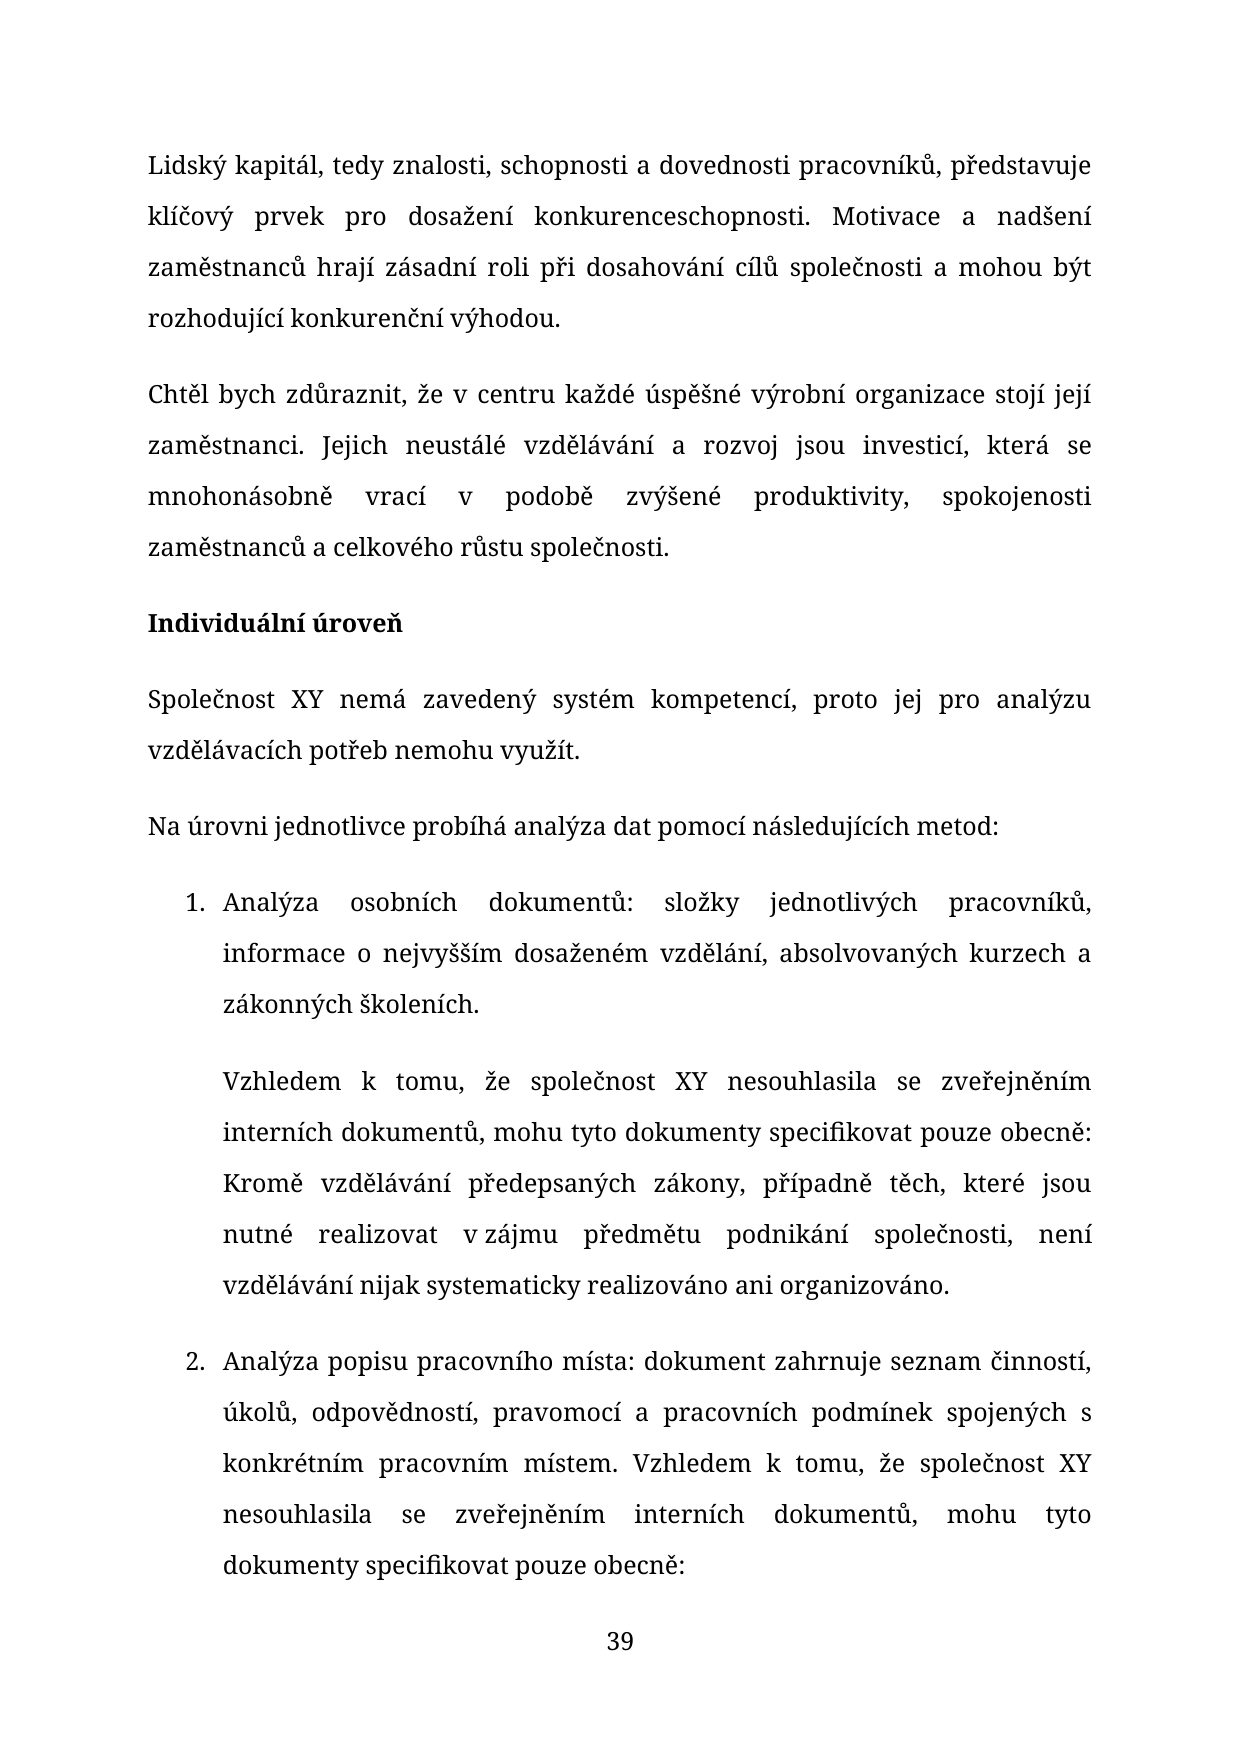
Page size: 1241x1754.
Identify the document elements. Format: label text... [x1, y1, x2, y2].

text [148, 148, 1093, 335]
text Vzhledem k tomu, že společnost XY nesouhlasila se zveřejněním interních dokumentů, mohu tyto dokumenty specifikovat pouze obecně: Kromě vzdělávání předepsaných zákony, případně těch, které jsou nutné realizovat v zájmu předmětu podnikání společnosti, není vzdělávání nijak systematicky realizováno ani organizováno. [223, 1063, 1093, 1301]
text Na úrovni jednotlivce probíhá analýza dat pomocí následujících metod: [148, 809, 1093, 843]
text Společnost XY nemá zavedený systém kompetencí, proto jej pro analýzu vzdělávacích potřeb nemohu využít. [148, 682, 1093, 767]
text Individuální úroveň [148, 606, 1093, 640]
list Analýza osobních dokumentů: složky jednotlivých pracovníků, informace o nejvyšším dosaženém vzdělání, absolvovaných kurzech a zákonných školeních. [185, 885, 1093, 1021]
text Chtěl bych zdůraznit, že v centru každé úspěšné výrobní organizace stojí její zaměstnanci. Jejich neustálé vzdělávání a rozvoj jsou investicí, která se mnohonásobně vrací v podobě zvýšené produktivity, spokojenosti zaměstnanců a celkového růstu společnosti. [148, 377, 1093, 564]
list Analýza popisu pracovního místa: dokument zahrnuje seznam činností, úkolů, odpovědností, pravomocí a pracovních podmínek spojených s konkrétním pracovním místem. Vzhledem k tomu, že společnost XY nesouhlasila se zveřejněním interních dokumentů, mohu tyto dokumenty specifikovat pouze obecně: [185, 1343, 1093, 1582]
